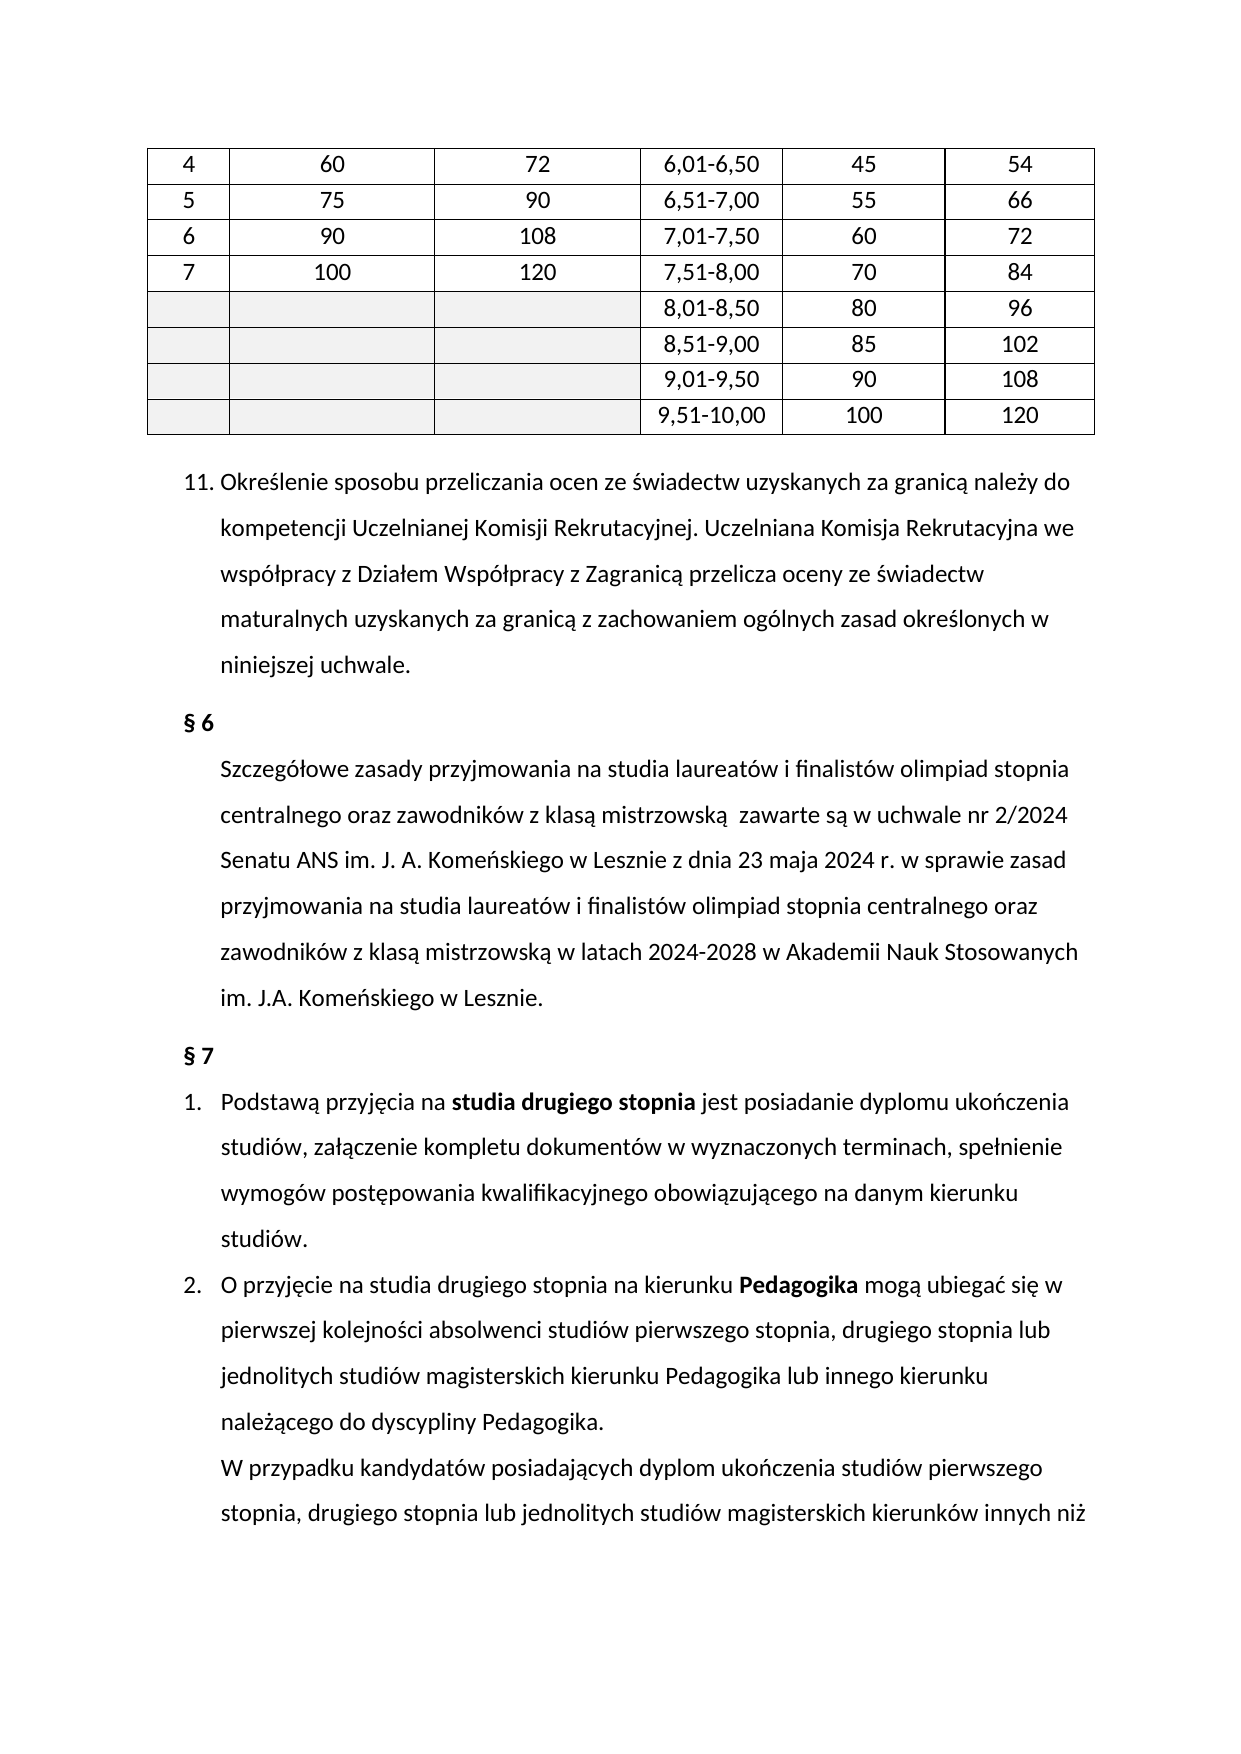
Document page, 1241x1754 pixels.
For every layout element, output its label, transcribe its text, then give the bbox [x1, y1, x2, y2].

table_cell 70 [783, 256, 944, 291]
table_cell [435, 400, 640, 434]
table_cell 100 [230, 256, 434, 291]
table_cell 108 [435, 220, 640, 255]
table_cell 75 [230, 185, 434, 219]
table_cell [148, 364, 229, 398]
table_cell 120 [946, 400, 1094, 434]
table_cell 6 [148, 220, 229, 255]
table_cell [230, 400, 434, 434]
table_cell 8,51-9,00 [641, 328, 782, 363]
table_cell 7 [148, 256, 229, 291]
table_cell 85 [783, 328, 944, 363]
table_cell 8,01-8,50 [641, 292, 782, 327]
table_cell [435, 292, 640, 327]
list O przyjęcie na studia drugiego stopnia na kierunku Pedagogika mogą ubiegać się w pierwszej kolejności absolwenci studiów pierwszego stopnia, drugiego stopnia lub jednolitych studiów magisterskich kierunku Pedagogika lub innego kierunku należącego do dyscypliny Pedagogika. [183, 1269, 1093, 1436]
table_cell 90 [783, 364, 944, 398]
table_cell 80 [783, 292, 944, 327]
table_cell 100 [783, 400, 944, 434]
table_cell [435, 328, 640, 363]
table_cell [148, 292, 229, 327]
table_cell [230, 364, 434, 398]
table_cell 54 [946, 149, 1094, 183]
list Określenie sposobu przeliczania ocen ze świadectw uzyskanych za granicą należy do kompetencji Uczelnianej Komisji Rekrutacyjnej. Uczelniana Komisja Rekrutacyjna we współpracy z Działem Współpracy z Zagranicą przelicza oceny ze świadectw maturalnych uzyskanych za granicą z zachowaniem ogólnych zasad określonych w niniejszej uchwale. [183, 466, 1093, 680]
table_cell 6,01-6,50 [641, 149, 782, 183]
table_cell 9,51-10,00 [641, 400, 782, 434]
table_cell 108 [946, 364, 1094, 398]
table_cell [148, 328, 229, 363]
table_cell [435, 364, 640, 398]
table_cell [148, 400, 229, 434]
table_cell [230, 328, 434, 363]
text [221, 1452, 1093, 1528]
text Szczegółowe zasady przyjmowania na studia laureatów i finalistów olimpiad stopnia centralnego oraz zawodników z klasą mistrzowską zawarte są w uchwale nr 2/2024 Senatu ANS im. J. A. Komeńskiego w Lesznie z dnia 23 maja 2024 r. w sprawie zasad przyjmowania na studia laureatów i finalistów olimpiad stopnia centralnego oraz zawodników z klasą mistrzowską w latach 2024-2028 w Akademii Nauk Stosowanych im. J.A. Komeńskiego w Lesznie. [220, 753, 1093, 1012]
subtitle § 7 [183, 1040, 1093, 1071]
table_cell 72 [435, 149, 640, 183]
table_cell 45 [783, 149, 944, 183]
table_cell [230, 292, 434, 327]
table_cell 4 [148, 149, 229, 183]
table_cell 84 [946, 256, 1094, 291]
table_cell 72 [946, 220, 1094, 255]
table_cell 102 [946, 328, 1094, 363]
table_cell 9,01-9,50 [641, 364, 782, 398]
list Podstawą przyjęcia na studia drugiego stopnia jest posiadanie dyplomu ukończenia studiów, załączenie kompletu dokumentów w wyznaczonych terminach, spełnienie wymogów postępowania kwalifikacyjnego obowiązującego na danym kierunku studiów. [183, 1086, 1093, 1253]
table_cell 5 [148, 185, 229, 219]
table_cell 7,01-7,50 [641, 220, 782, 255]
table_cell 7,51-8,00 [641, 256, 782, 291]
table_cell 60 [230, 149, 434, 183]
table_cell 55 [783, 185, 944, 219]
table_cell 6,51-7,00 [641, 185, 782, 219]
table_cell 90 [435, 185, 640, 219]
table_cell 120 [435, 256, 640, 291]
table_cell 96 [946, 292, 1094, 327]
table_cell 90 [230, 220, 434, 255]
table_cell 60 [783, 220, 944, 255]
table_cell 66 [946, 185, 1094, 219]
subtitle § 6 [183, 707, 1093, 738]
